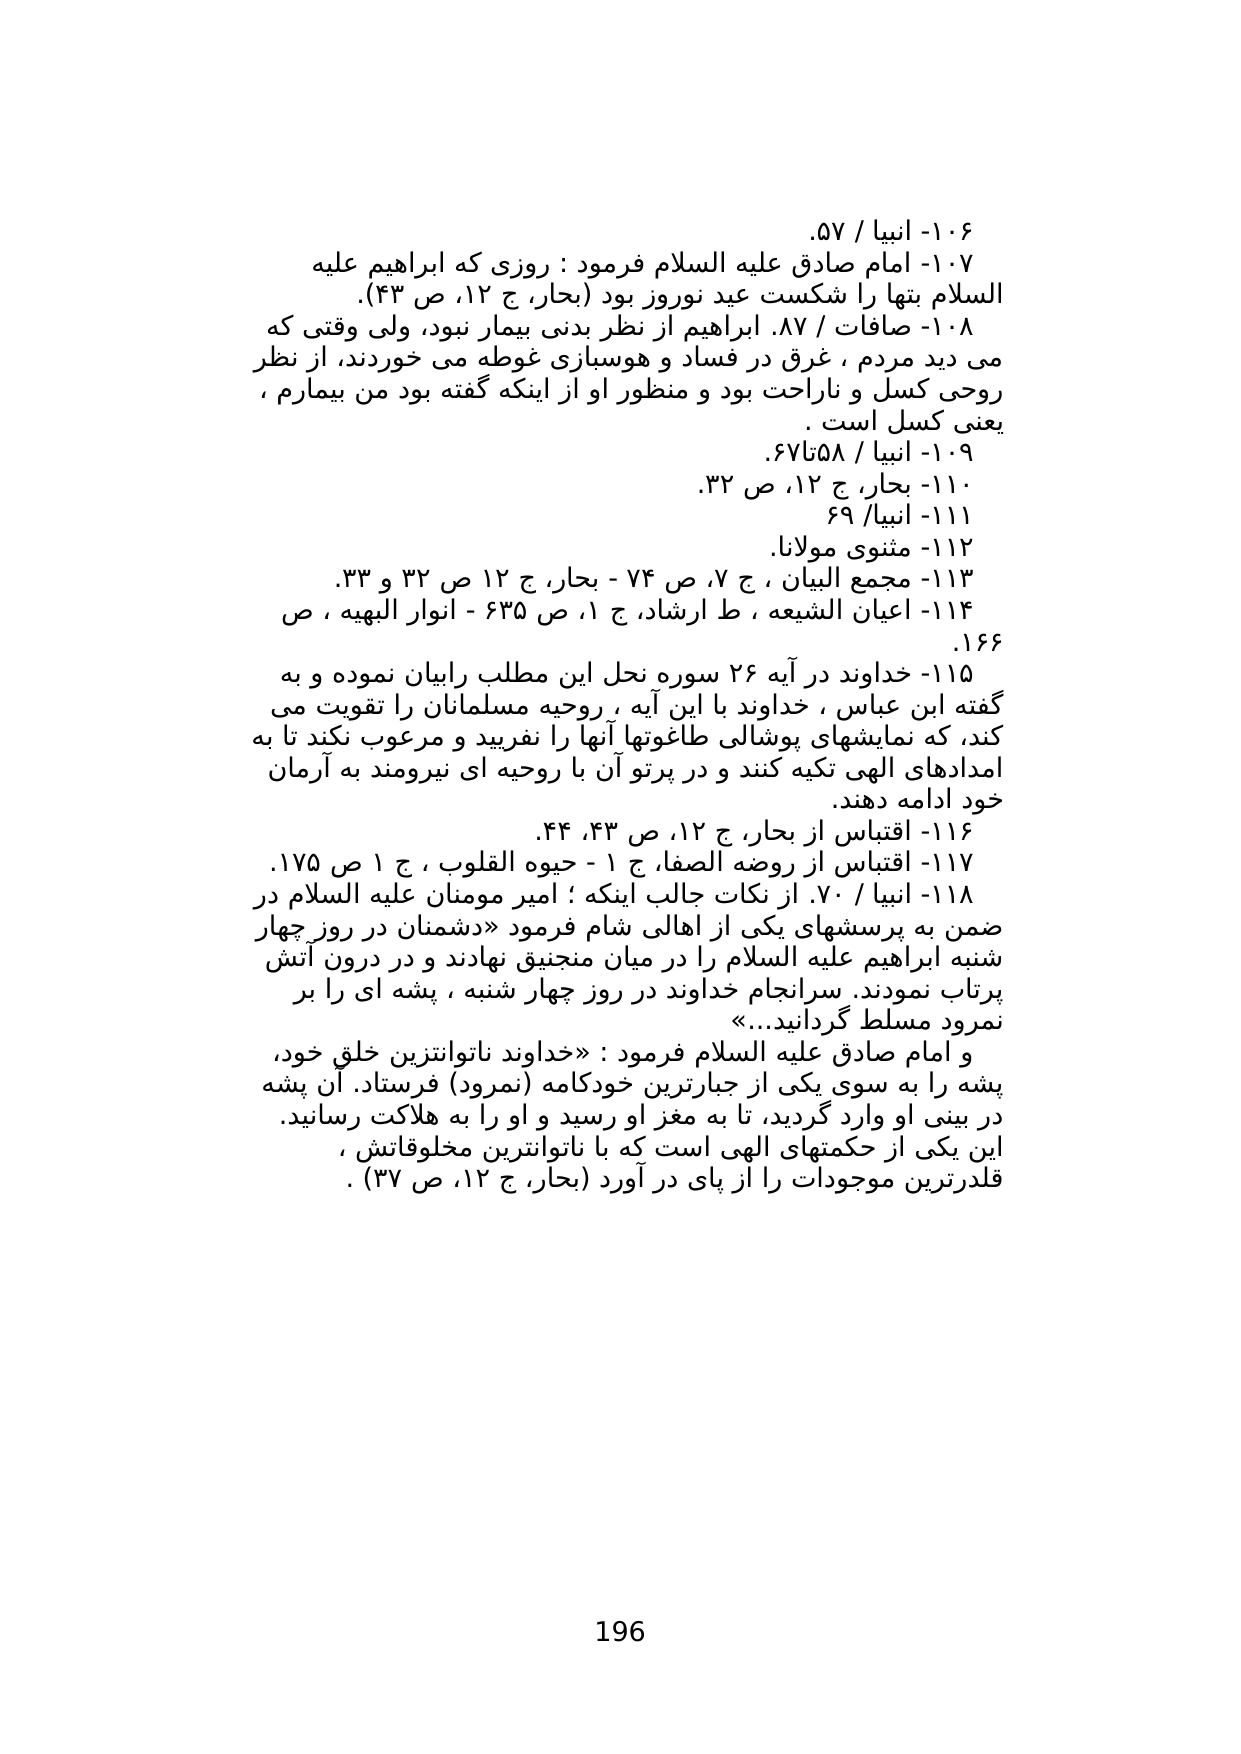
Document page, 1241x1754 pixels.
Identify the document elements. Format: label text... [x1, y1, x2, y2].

text ۱۱۲- مثنوى مولانا. [236, 531, 1004, 563]
text ۱۱۱- انبيا/ ۶۹ [236, 499, 1004, 531]
text ۱۰۹- انبيا / ۵۸تا۶۷. [236, 436, 1004, 468]
text ۱۱۵- خداوند در آيه ۲۶ سوره نحل اين مطلب رابيان نموده و به گفته ابن عباس ، خداوند با اين آيه ، روحيه مسلمانان را تقويت مى كند، كه نمايشهاى پوشالى طاغوتها آنها را نفرييد و مرعوب نكند تا به امدادهاى الهى تكيه كنند و در پرتو آن با روحيه اى نيرومند به آرمان خود ادامه دهند. [236, 657, 1004, 815]
text و امام صادق عليه السلام فرمود : «خداوند ناتوانتزين خلق خود، پشه را به سوى يكى از جبارترين خودكامه (نمرود) فرستاد. آن پشه در بينى او وارد گرديد، تا به مغز او رسيد و او را به هلاكت رسانيد. اين يكى از حكمتهاى الهى است كه با ناتوانترين مخلوقاتش ، قلدرترين موجودات را از پاى در آورد (بحار، ج ۱۲، ص ۳۷) . [236, 1036, 1004, 1194]
text ۱۰۷- امام صادق عليه السلام فرمود : روزى كه ابراهيم عليه السلام بتها را شكست عيد نوروز بود (بحار، ج ۱۲، ص ۴۳). [236, 247, 1004, 310]
text ۱۱۸- انبيا / ۷۰. از نكات جالب اينكه ؛ امير مومنان عليه السلام در ضمن به پرسشهاى يكى از اهالى شام فرمود «دشمنان در روز چهار شنبه ابراهيم عليه السلام را در ميان منجنيق نهادند و در درون آتش ‍ پرتاب نمودند. سرانجام خداوند در روز چهار شنبه ، پشه اى را بر نمرود مسلط گردانيد...» [236, 878, 1004, 1036]
text ۱۱۳- مجمع البيان ، ج ۷، ص ۷۴ - بحار، ج ۱۲ ص ۳۲ و ۳۳. [236, 563, 1004, 594]
text ۱۱۶- اقتباس از بحار، ج ۱۲، ص ۴۳، ۴۴. [236, 815, 1004, 847]
text ۱۱۴- اعيان الشيعه ، ط ارشاد، ج ۱، ص ۶۳۵ - انوار البهيه ، ص ۱۶۶. [236, 594, 1004, 657]
text ۱۰۶- انبيا / ۵۷. [236, 216, 1004, 247]
text ۱۱۰- بحار، ج ۱۲، ص ۳۲. [236, 468, 1004, 499]
text ۱۰۸- صافات / ۸۷. ابراهيم از نظر بدنى بيمار نبود، ولى وقتى كه مى ديد مردم ، غرق در فساد و هوسبازى غوطه مى خوردند، از نظر روحى كسل و ناراحت بود و منظور او از اينكه گفته بود من بيمارم ، يعنى كسل است . [236, 310, 1004, 436]
text ۱۱۷- اقتباس از روضه الصفا، ج ۱ - حيوه القلوب ، ج ۱ ص ۱۷۵. [236, 847, 1004, 878]
